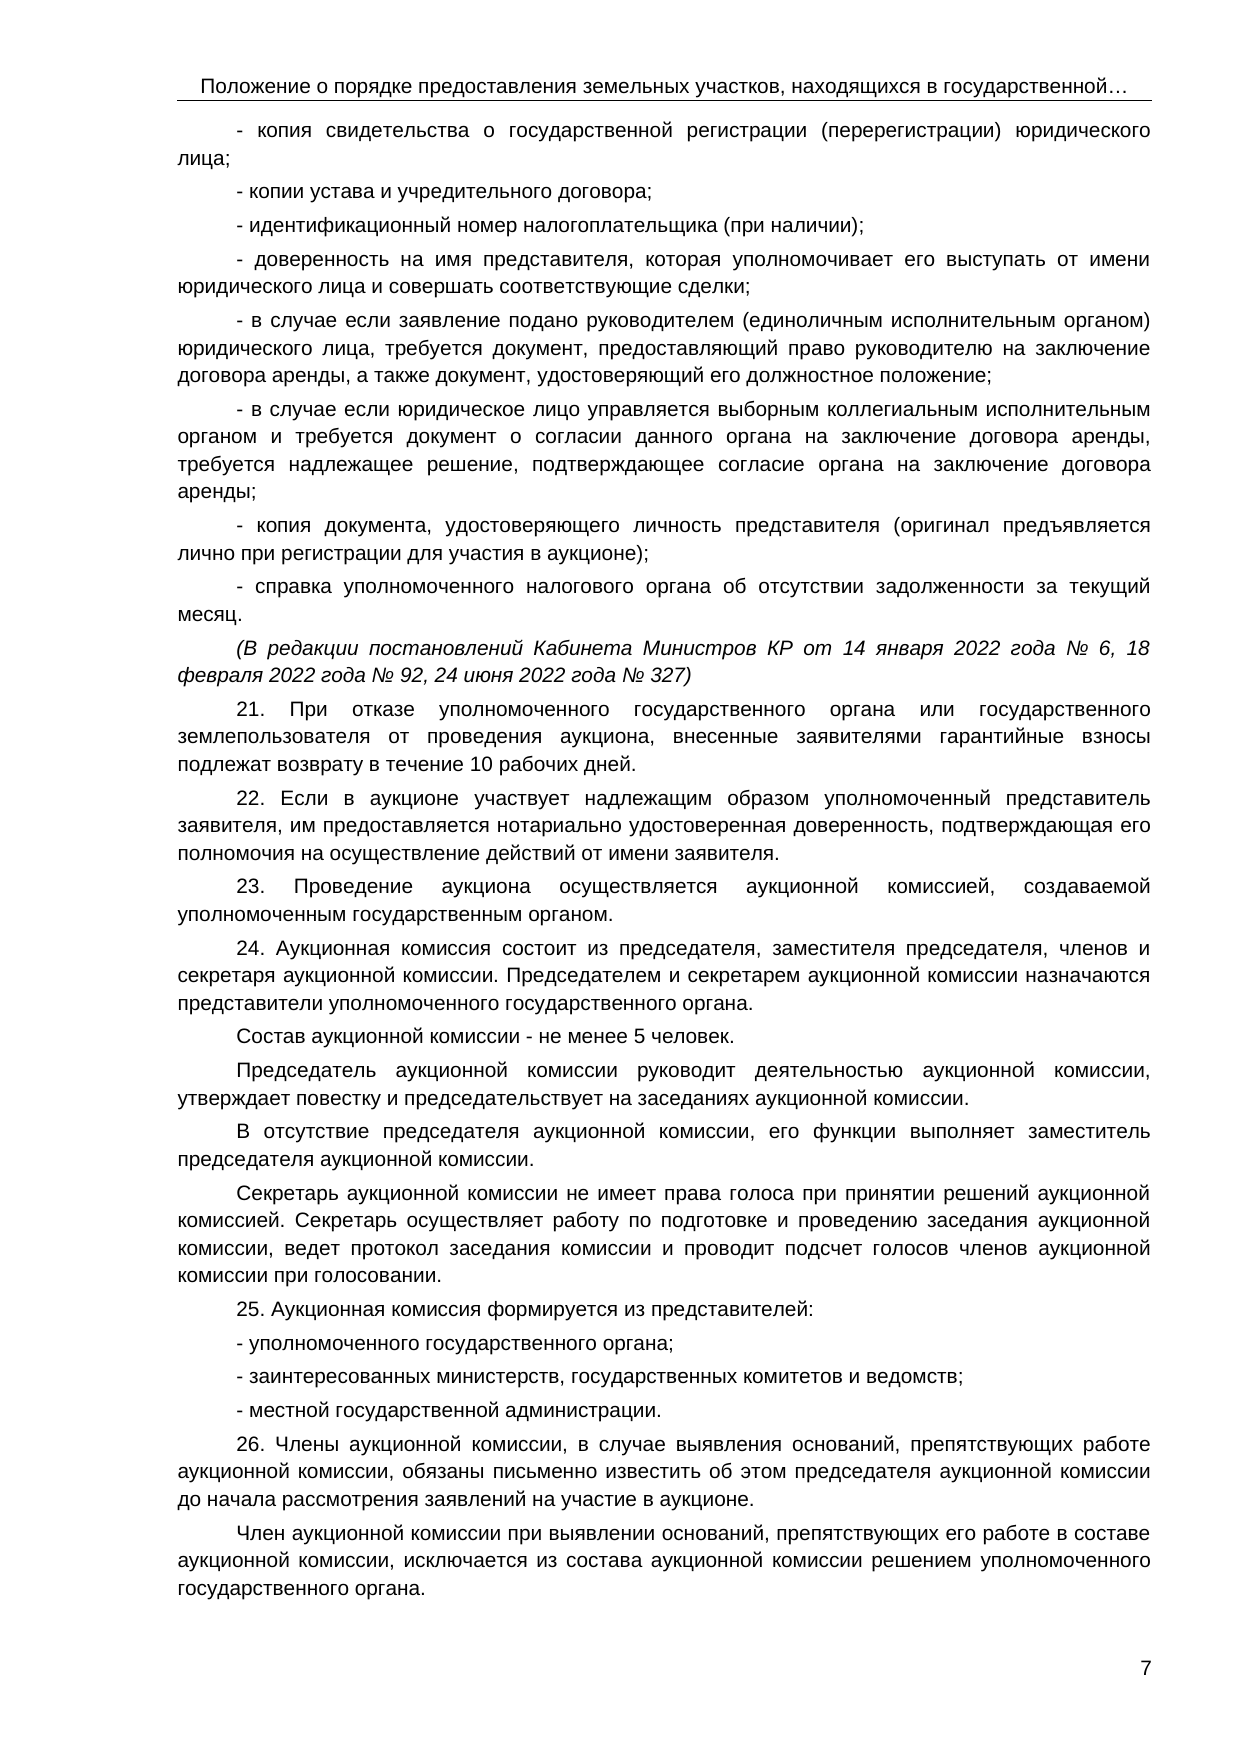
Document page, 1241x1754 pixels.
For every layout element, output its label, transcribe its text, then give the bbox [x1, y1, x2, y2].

text - идентификационный номер налогоплательщика (при наличии); [177, 213, 1152, 237]
text - копии устава и учредительного договора; [177, 179, 1152, 203]
text Секретарь аукционной комиссии не имеет права голоса при принятии решений аукционной комиссией. Секретарь осуществляет работу по подготовке и проведению заседания аукционной комиссии, ведет протокол заседания комиссии и проводит подсчет голосов членов аукционной комиссии при голосовании. [177, 1181, 1152, 1287]
text (В редакции постановлений Кабинета Министров КР от 14 января 2022 года № 6, 18 февраля 2022 года № 92, 24 июня 2022 года № 327) [177, 636, 1152, 687]
text Член аукционной комиссии при выявлении оснований, препятствующих его работе в составе аукционной комиссии, исключается из состава аукционной комиссии решением уполномоченного государственного органа. [177, 1521, 1152, 1599]
text 24. Аукционная комиссия состоит из председателя, заместителя председателя, членов и секретаря аукционной комиссии. Председателем и секретарем аукционной комиссии назначаются представители уполномоченного государственного органа. [177, 936, 1152, 1014]
text 23. Проведение аукциона осуществляется аукционной комиссией, создаваемой уполномоченным государственным органом. [177, 874, 1152, 926]
text - справка уполномоченного налогового органа об отсутствии задолженности за текущий месяц. [177, 574, 1152, 626]
text - доверенность на имя представителя, которая уполномочивает его выступать от имени юридического лица и совершать соответствующие сделки; [177, 247, 1152, 298]
text 25. Аукционная комиссия формируется из представителей: [177, 1297, 1152, 1321]
text Председатель аукционной комиссии руководит деятельностью аукционной комиссии, утверждает повестку и председательствует на заседаниях аукционной комиссии. [177, 1058, 1152, 1109]
text - в случае если заявление подано руководителем (единоличным исполнительным органом) юридического лица, требуется документ, предоставляющий право руководителю на заключение договора аренды, а также документ, удостоверяющий его должностное положение; [177, 308, 1152, 387]
text 21. При отказе уполномоченного государственного органа или государственного землепользователя от проведения аукциона, внесенные заявителями гарантийные взносы подлежат возврату в течение 10 рабочих дней. [177, 697, 1152, 776]
text - уполномоченного государственного органа; [177, 1331, 1152, 1354]
text - копия свидетельства о государственной регистрации (перерегистрации) юридического лица; [177, 118, 1152, 169]
text - местной государственной администрации. [177, 1398, 1152, 1422]
text - в случае если юридическое лицо управляется выборным коллегиальным исполнительным органом и требуется документ о согласии данного органа на заключение договора аренды, требуется надлежащее решение, подтверждающее согласие органа на заключение договора аренды; [177, 397, 1152, 503]
text - заинтересованных министерств, государственных комитетов и ведомств; [177, 1364, 1152, 1388]
text 26. Члены аукционной комиссии, в случае выявления оснований, препятствующих работе аукционной комиссии, обязаны письменно известить об этом председателя аукционной комиссии до начала рассмотрения заявлений на участие в аукционе. [177, 1432, 1152, 1511]
text - копия документа, удостоверяющего личность представителя (оригинал предъявляется лично при регистрации для участия в аукционе); [177, 513, 1152, 564]
text В отсутствие председателя аукционной комиссии, его функции выполняет заместитель председателя аукционной комиссии. [177, 1119, 1152, 1171]
text Состав аукционной комиссии - не менее 5 человек. [177, 1024, 1152, 1048]
text 22. Если в аукционе участвует надлежащим образом уполномоченный представитель заявителя, им предоставляется нотариально удостоверенная доверенность, подтверждающая его полномочия на осуществление действий от имени заявителя. [177, 786, 1152, 864]
